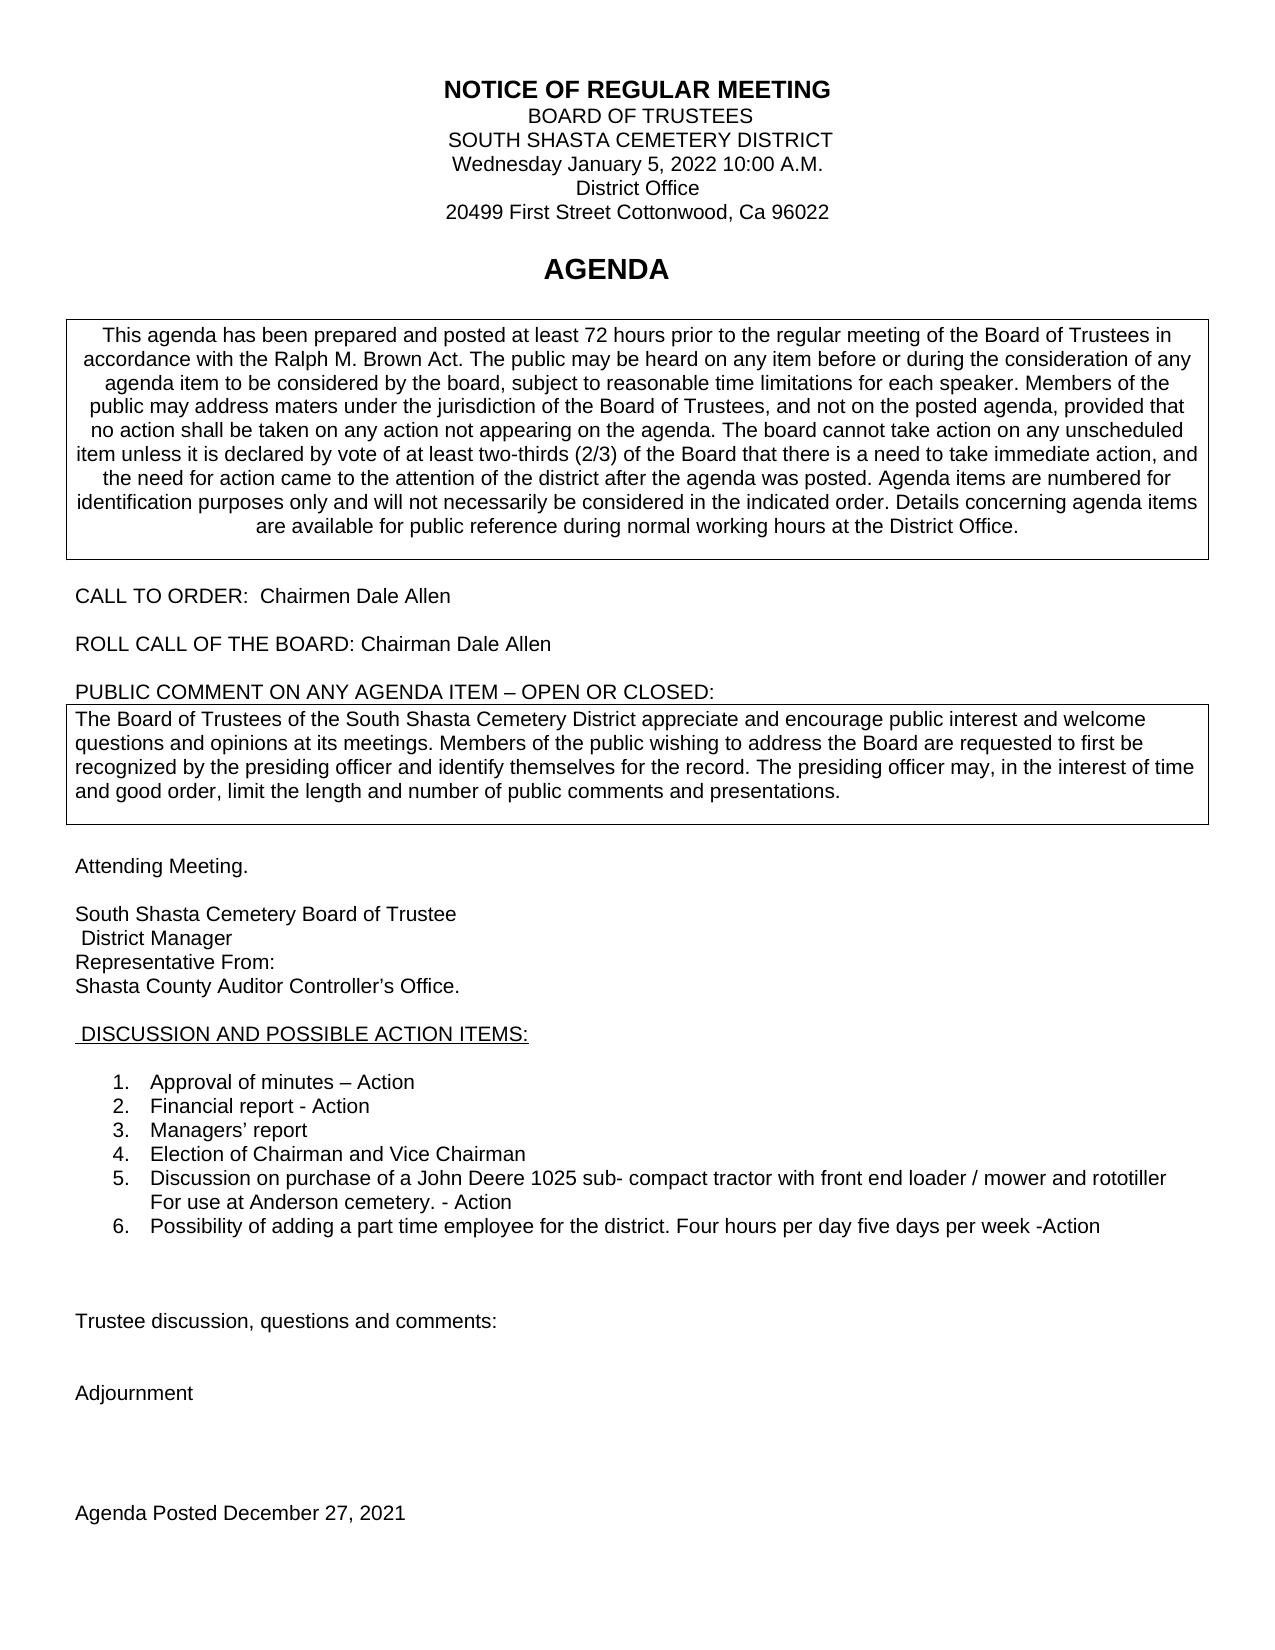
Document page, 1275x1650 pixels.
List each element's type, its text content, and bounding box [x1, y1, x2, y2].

text ROLL CALL OF THE BOARD: Chairman Dale Allen [75, 632, 1200, 656]
list Approval of minutes – Action [112, 1070, 1200, 1094]
list Financial report - Action [112, 1094, 1200, 1118]
text BOARD OF TRUSTEES [75, 104, 1200, 128]
text Attending Meeting. [75, 854, 1200, 878]
text AGENDA [75, 252, 1200, 286]
text Representative From: [75, 950, 1200, 974]
list Possibility of adding a part time employee for the district. Four hours per day five days per week -Action [112, 1213, 1200, 1237]
text PUBLIC COMMENT ON ANY AGENDA ITEM – OPEN OR CLOSED: [75, 680, 1200, 704]
text NOTICE OF REGULAR MEETING [75, 75, 1200, 104]
list Managers’ report [112, 1118, 1200, 1142]
text Agenda Posted December 27, 2021 [75, 1501, 1200, 1525]
text District Office [75, 176, 1200, 199]
list Discussion on purchase of a John Deere 1025 sub- compact tractor with front end loader / mower and rototiller [112, 1166, 1200, 1189]
list For use at Anderson cemetery. - Action [150, 1189, 1200, 1213]
text South Shasta Cemetery Board of Trustee [75, 902, 1200, 926]
list Election of Chairman and Vice Chairman [112, 1142, 1200, 1166]
text CALL TO ORDER: Chairmen Dale Allen [75, 584, 1200, 608]
text Adjournment [75, 1381, 1200, 1405]
text This agenda has been prepared and posted at least 72 hours prior to the regular meeting of the Board of Trustees in accordance with the Ralph M. Brown Act. The public may be heard on any item before or during the consideration of any agenda item to be considered by the board, subject to reasonable time limitations for each speaker. Members of the public may address maters under the jurisdiction of the Board of Trustees, and not on the posted agenda, provided that no action shall be taken on any action not appearing on the agenda. The board cannot take action on any unscheduled item unless it is declared by vote of at least two-thirds (2/3) of the Board that there is a need to take immediate action, and the need for action came to the attention of the district after the agenda was posted. Agenda items are numbered for identification purposes only and will not necessarily be considered in the indicated order. Details concerning agenda items are available for public reference during normal working hours at the District Office. [67, 320, 1208, 538]
text 20499 First Street Cottonwood, Ca 96022 [75, 199, 1200, 223]
text The Board of Trustees of the South Shasta Cemetery District appreciate and encourage public interest and welcome questions and opinions at its meetings. Members of the public wishing to address the Board are requested to first be recognized by the presiding officer and identify themselves for the record. The presiding officer may, in the interest of time and good order, limit the length and number of public comments and presentations. [67, 705, 1208, 803]
text SOUTH SHASTA CEMETERY DISTRICT [75, 128, 1200, 152]
text DISCUSSION AND POSSIBLE ACTION ITEMS: [75, 1022, 1200, 1046]
text Trustee discussion, questions and comments: [75, 1309, 1200, 1333]
text Wednesday January 5, 2022 10:00 A.M. [75, 152, 1200, 176]
text Shasta County Auditor Controller’s Office. [75, 974, 1200, 998]
text District Manager [75, 926, 1200, 950]
